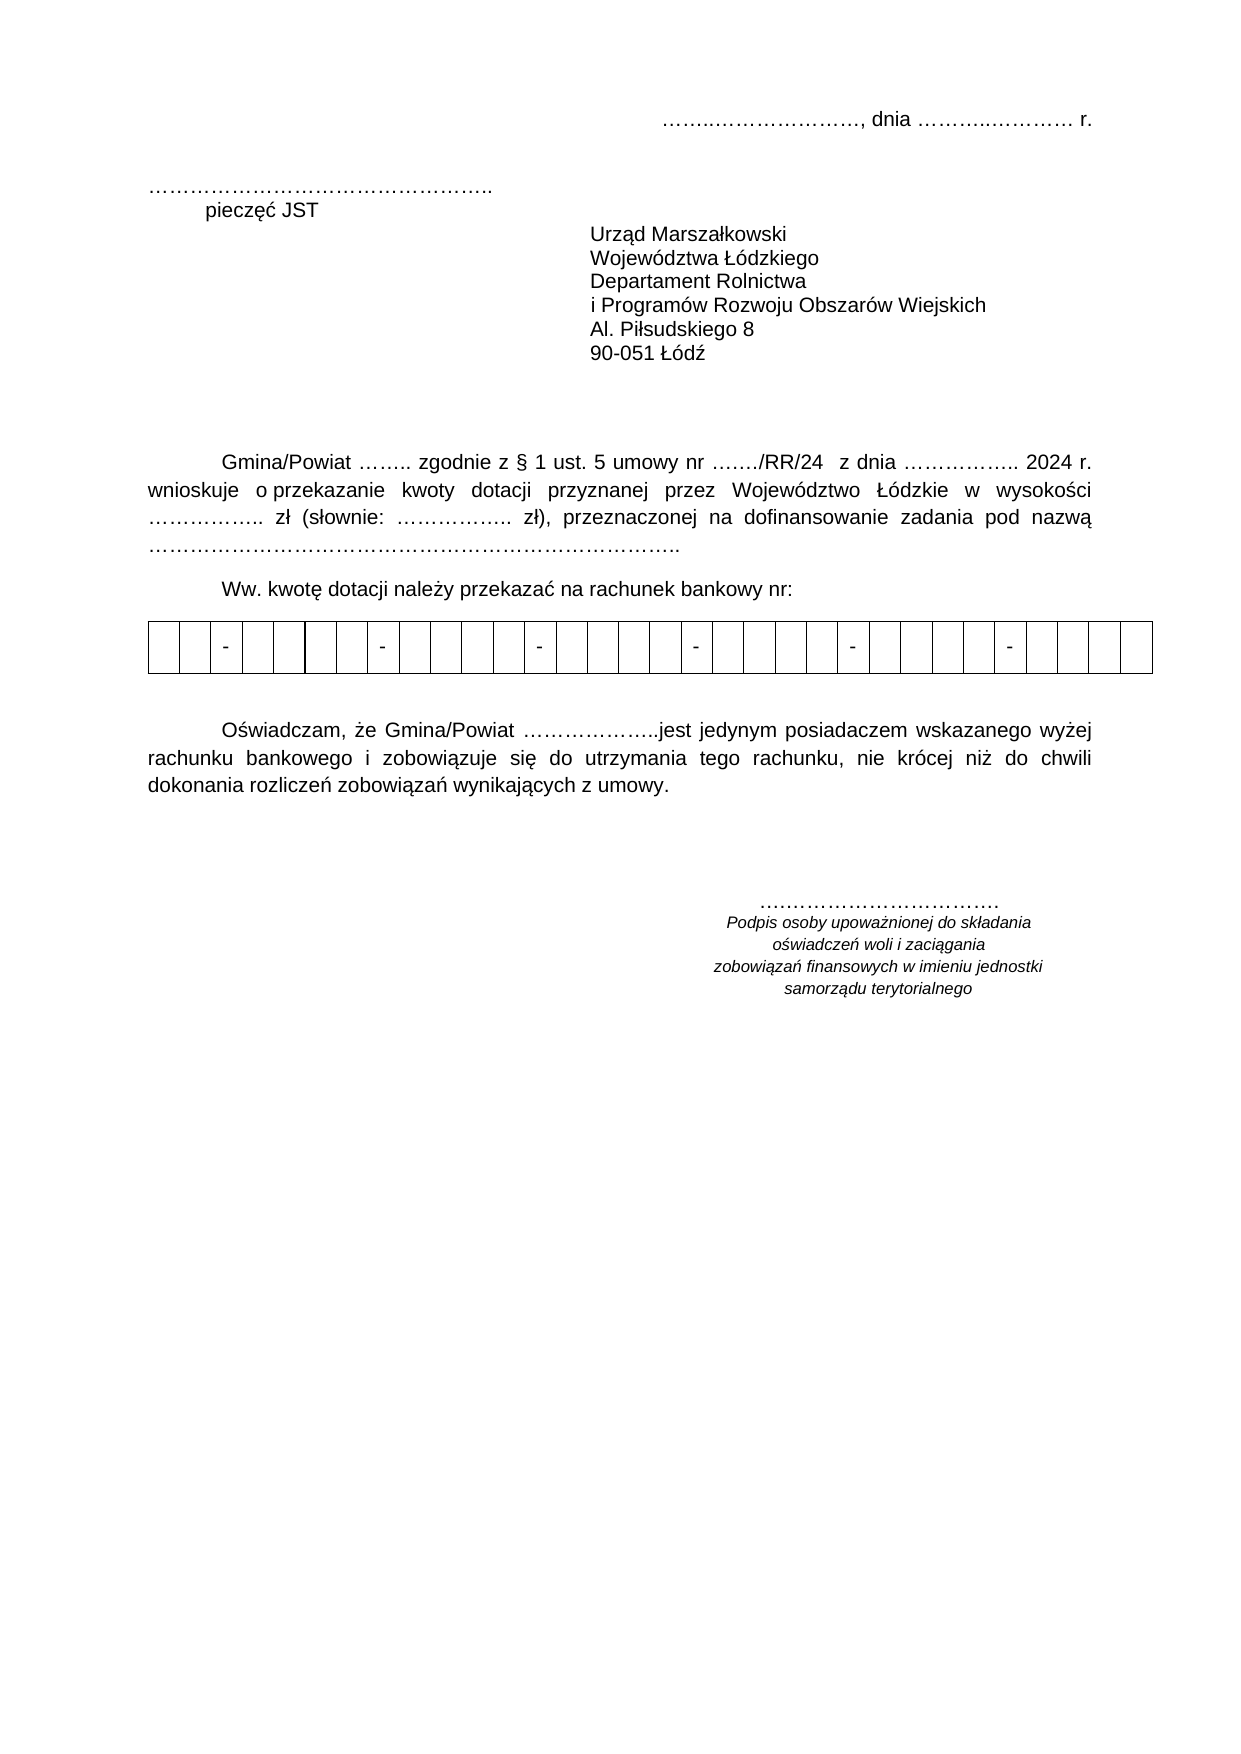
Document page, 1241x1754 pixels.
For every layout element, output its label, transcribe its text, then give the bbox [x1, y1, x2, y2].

table_header [431, 622, 461, 673]
table_header [1089, 622, 1120, 673]
table_header [964, 622, 994, 673]
table_header [274, 622, 304, 673]
table_header [337, 622, 367, 673]
table_header [1121, 622, 1152, 673]
table_header [149, 622, 179, 673]
text Oświadczam, że Gmina/Powiat ………………..jest jedynym posiadaczem wskazanego wyżej rachunku bankowego i zobowiązuje się do utrzymania tego rachunku, nie krócej niż do chwili dokonania rozliczeń zobowiązań wynikających z umowy. [148, 718, 1093, 797]
table_header [180, 622, 210, 673]
text ………………………………………….. [148, 173, 1093, 197]
table_header [588, 622, 618, 673]
table_header - [995, 622, 1026, 673]
table_header - [838, 622, 869, 673]
table_header [243, 622, 273, 673]
text Ww. kwotę dotacji należy przekazać na rachunek bankowy nr: [148, 577, 1093, 601]
table_header [807, 622, 837, 673]
text Al. Piłsudskiego 8 [516, 317, 1093, 341]
table_header - [211, 622, 242, 673]
table_header [462, 622, 493, 673]
table_header [713, 622, 743, 673]
table_header [901, 622, 932, 673]
text 90-051 Łódź [516, 341, 1093, 365]
text Województwa Łódzkiego [516, 245, 1093, 269]
table_header - [525, 622, 556, 673]
table_header [744, 622, 775, 673]
text ……..…………………, dnia ………..………… r. [148, 107, 1093, 131]
table_header ….…………………………. Podpis osoby upoważnionej do składania oświadczeń woli i zaciągania zobowiązań finansowych w imieniu jednostki samorządu terytorialnego [665, 817, 1093, 1023]
table_header [619, 622, 649, 673]
table_header - [368, 622, 399, 673]
table_header [557, 622, 587, 673]
table_header [400, 622, 430, 673]
table_header [1027, 622, 1057, 673]
table_header - [682, 622, 712, 673]
text pieczęć JST [148, 197, 1093, 221]
text Departament Rolnictwa i Programów Rozwoju Obszarów Wiejskich [590, 269, 1093, 317]
table_header [306, 622, 336, 673]
table_header [650, 622, 681, 673]
table_header [870, 622, 900, 673]
table_header [1058, 622, 1088, 673]
table_header [933, 622, 963, 673]
text Urząd Marszałkowski [516, 221, 1093, 245]
table_header [776, 622, 806, 673]
table_header [494, 622, 524, 673]
text Gmina/Powiat …….. zgodnie z § 1 ust. 5 umowy nr ….…/RR/24 z dnia …………….. 2024 r. wnioskuje o przekazanie kwoty dotacji przyznanej przez Województwo Łódzkie w wysokości …………….. zł (słownie: …………….. zł), przeznaczonej na dofinansowanie zadania pod nazwą ………………………………………………………………….. [148, 450, 1093, 557]
